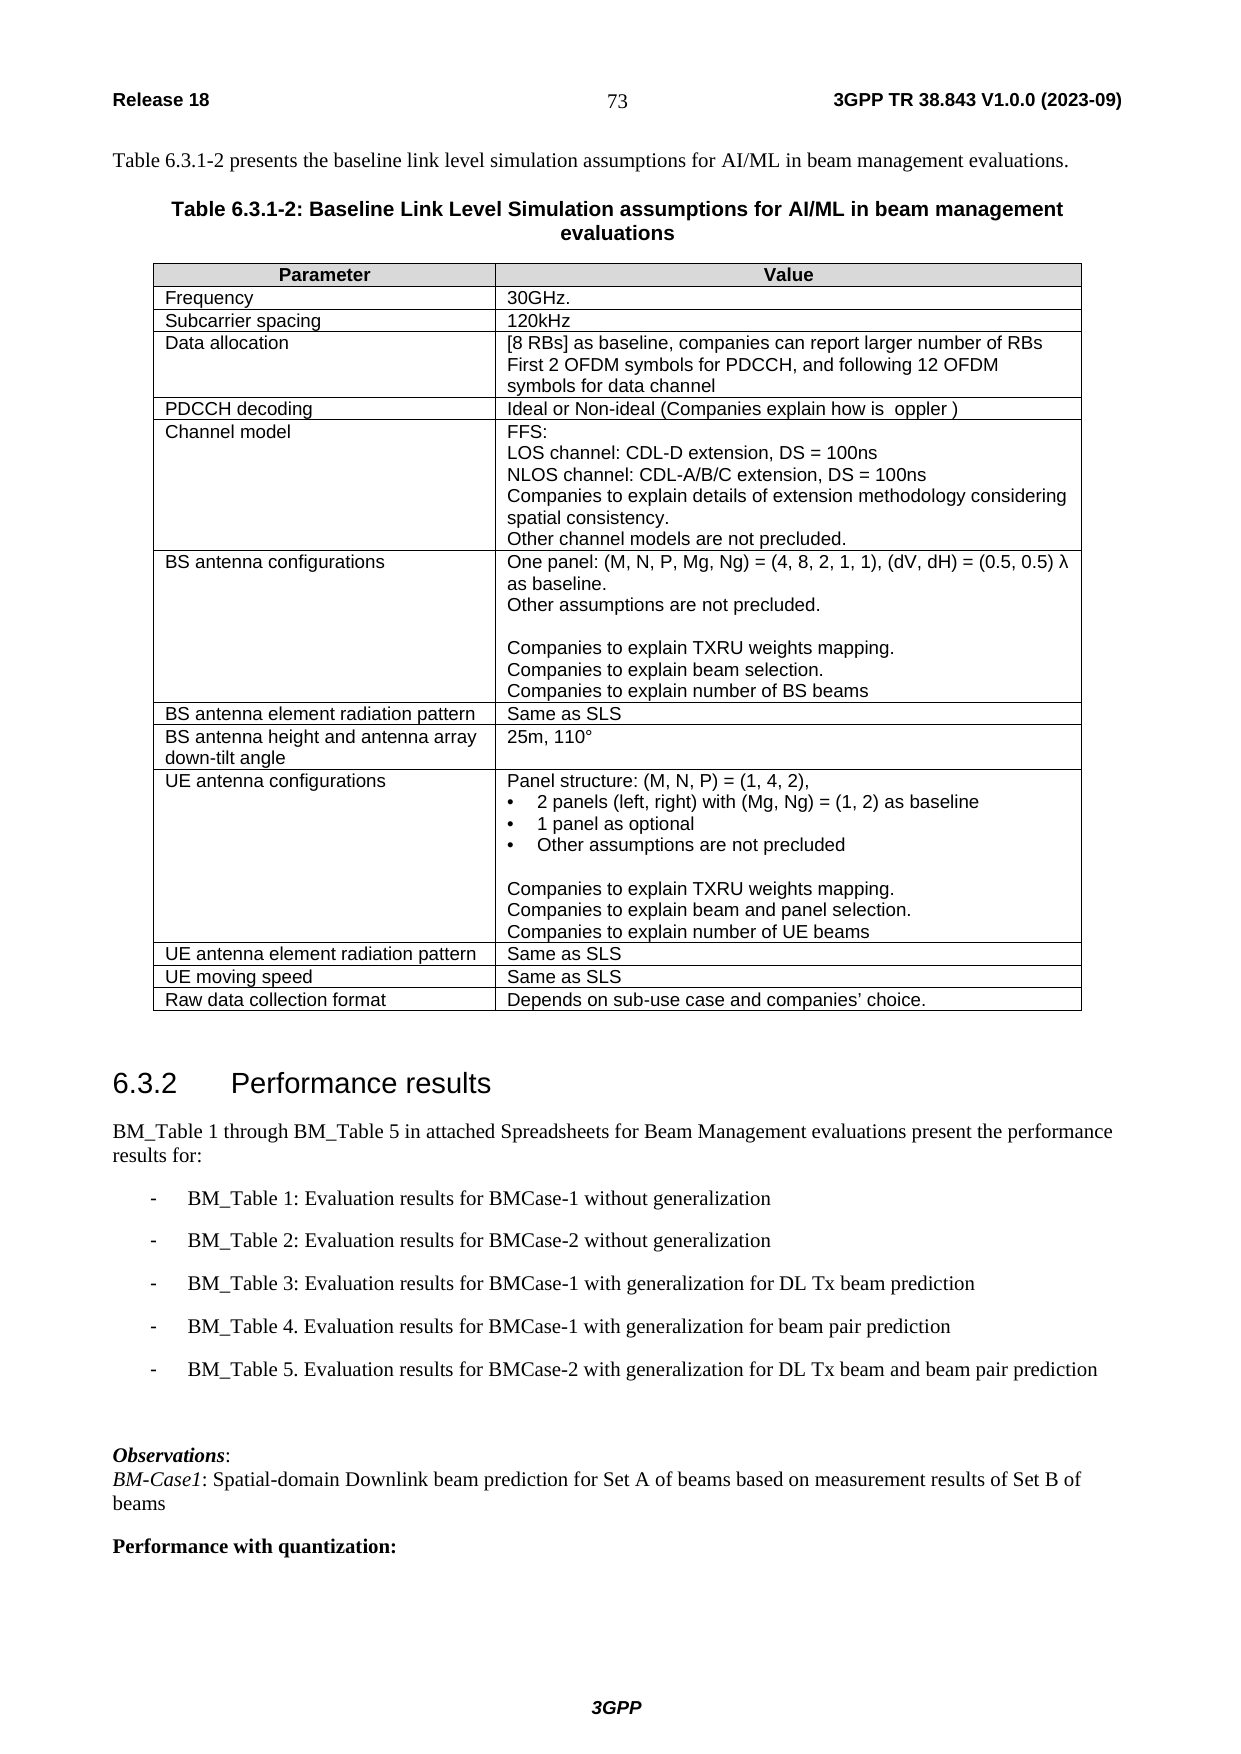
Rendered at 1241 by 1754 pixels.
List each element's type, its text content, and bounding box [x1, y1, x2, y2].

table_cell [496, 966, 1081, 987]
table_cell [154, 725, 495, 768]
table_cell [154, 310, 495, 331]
text Performance with quantization: [112, 1534, 1122, 1558]
list BM_Table 5. Evaluation results for BMCase-2 with generalization for DL Tx beam and beam pair prediction [150, 1357, 1122, 1381]
text BM_Table 1 through BM_Table 5 in attached Spreadsheets for Beam Management evaluations present the performance results for: [112, 1118, 1122, 1167]
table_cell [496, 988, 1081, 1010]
list BM_Table 1: Evaluation results for BMCase-1 without generalization [150, 1185, 1122, 1209]
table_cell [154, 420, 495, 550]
text Table 6.3.1-2: Baseline Link Level Simulation assumptions for AI/ML in beam management evaluations [112, 197, 1122, 244]
subtitle 6.3.2 Performance results [112, 1066, 1122, 1100]
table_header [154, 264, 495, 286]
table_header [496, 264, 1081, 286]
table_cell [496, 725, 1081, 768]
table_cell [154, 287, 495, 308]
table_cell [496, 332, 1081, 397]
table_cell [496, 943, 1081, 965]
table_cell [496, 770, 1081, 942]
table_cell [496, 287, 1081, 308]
list BM_Table 2: Evaluation results for BMCase-2 without generalization [150, 1228, 1122, 1252]
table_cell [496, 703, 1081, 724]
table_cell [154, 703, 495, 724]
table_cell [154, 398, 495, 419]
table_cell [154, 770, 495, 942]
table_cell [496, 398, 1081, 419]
list BM_Table 3: Evaluation results for BMCase-1 with generalization for DL Tx beam prediction [150, 1271, 1122, 1295]
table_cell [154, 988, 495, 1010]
text Table 6.3.1-2 presents the baseline link level simulation assumptions for AI/ML in beam management evaluations. [112, 147, 1122, 172]
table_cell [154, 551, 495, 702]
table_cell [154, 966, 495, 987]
list BM_Table 4. Evaluation results for BMCase-1 with generalization for beam pair prediction [150, 1314, 1122, 1338]
text Observations: [112, 1443, 1122, 1467]
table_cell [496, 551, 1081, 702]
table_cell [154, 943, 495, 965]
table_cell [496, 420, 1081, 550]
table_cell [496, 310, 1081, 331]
text BM-Case1: Spatial-domain Downlink beam prediction for Set A of beams based on measurement results of Set B of beams [112, 1467, 1122, 1515]
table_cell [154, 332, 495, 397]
